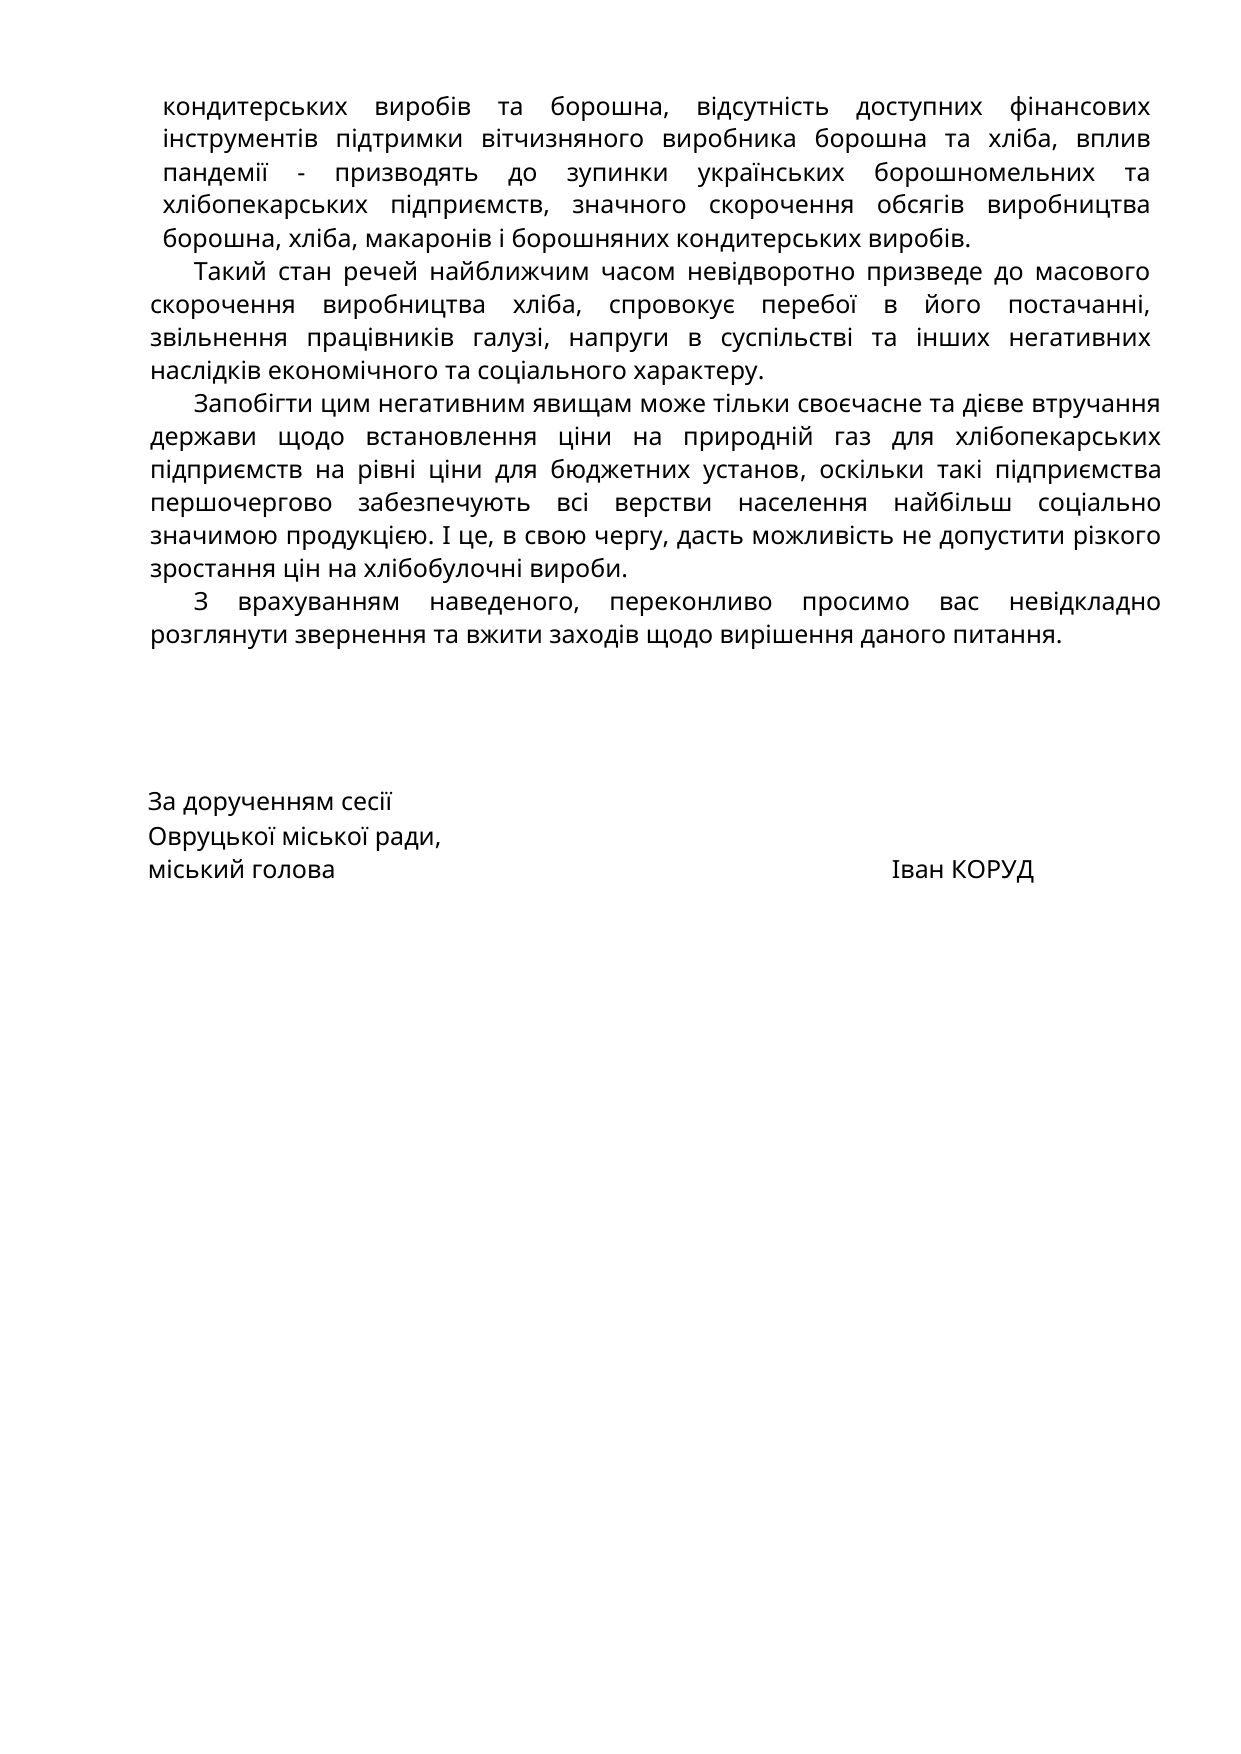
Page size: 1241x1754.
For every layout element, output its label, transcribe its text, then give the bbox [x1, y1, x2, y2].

text міський голова Іван КОРУД [148, 852, 1152, 886]
text Овруцької міської ради, [148, 818, 1152, 852]
text З врахуванням наведеного, переконливо просимо вас невідкладно розглянути звернення та вжити заходів щодо вирішення даного питання. [150, 584, 1162, 650]
text За дорученням сесії [148, 784, 1152, 818]
text Такий стан речей найближчим часом невідворотно призведе до масового скорочення виробництва хліба, спровокує перебої в його постачанні, звільнення працівників галузі, напруги в суспільстві та інших негативних наслідків економічного та соціального характеру. [150, 254, 1152, 386]
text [162, 88, 1152, 254]
text Запобігти цим негативним явищам може тільки своєчасне та дієве втручання держави щодо встановлення ціни на природній газ для хлібопекарських підприємств на рівні ціни для бюджетних установ, оскільки такі підприємства першочергово забезпечують всі верстви населення найбільш соціально значимою продукцією. І це, в свою чергу, дасть можливість не допустити різкого зростання цін на хлібобулочні вироби. [150, 386, 1162, 584]
